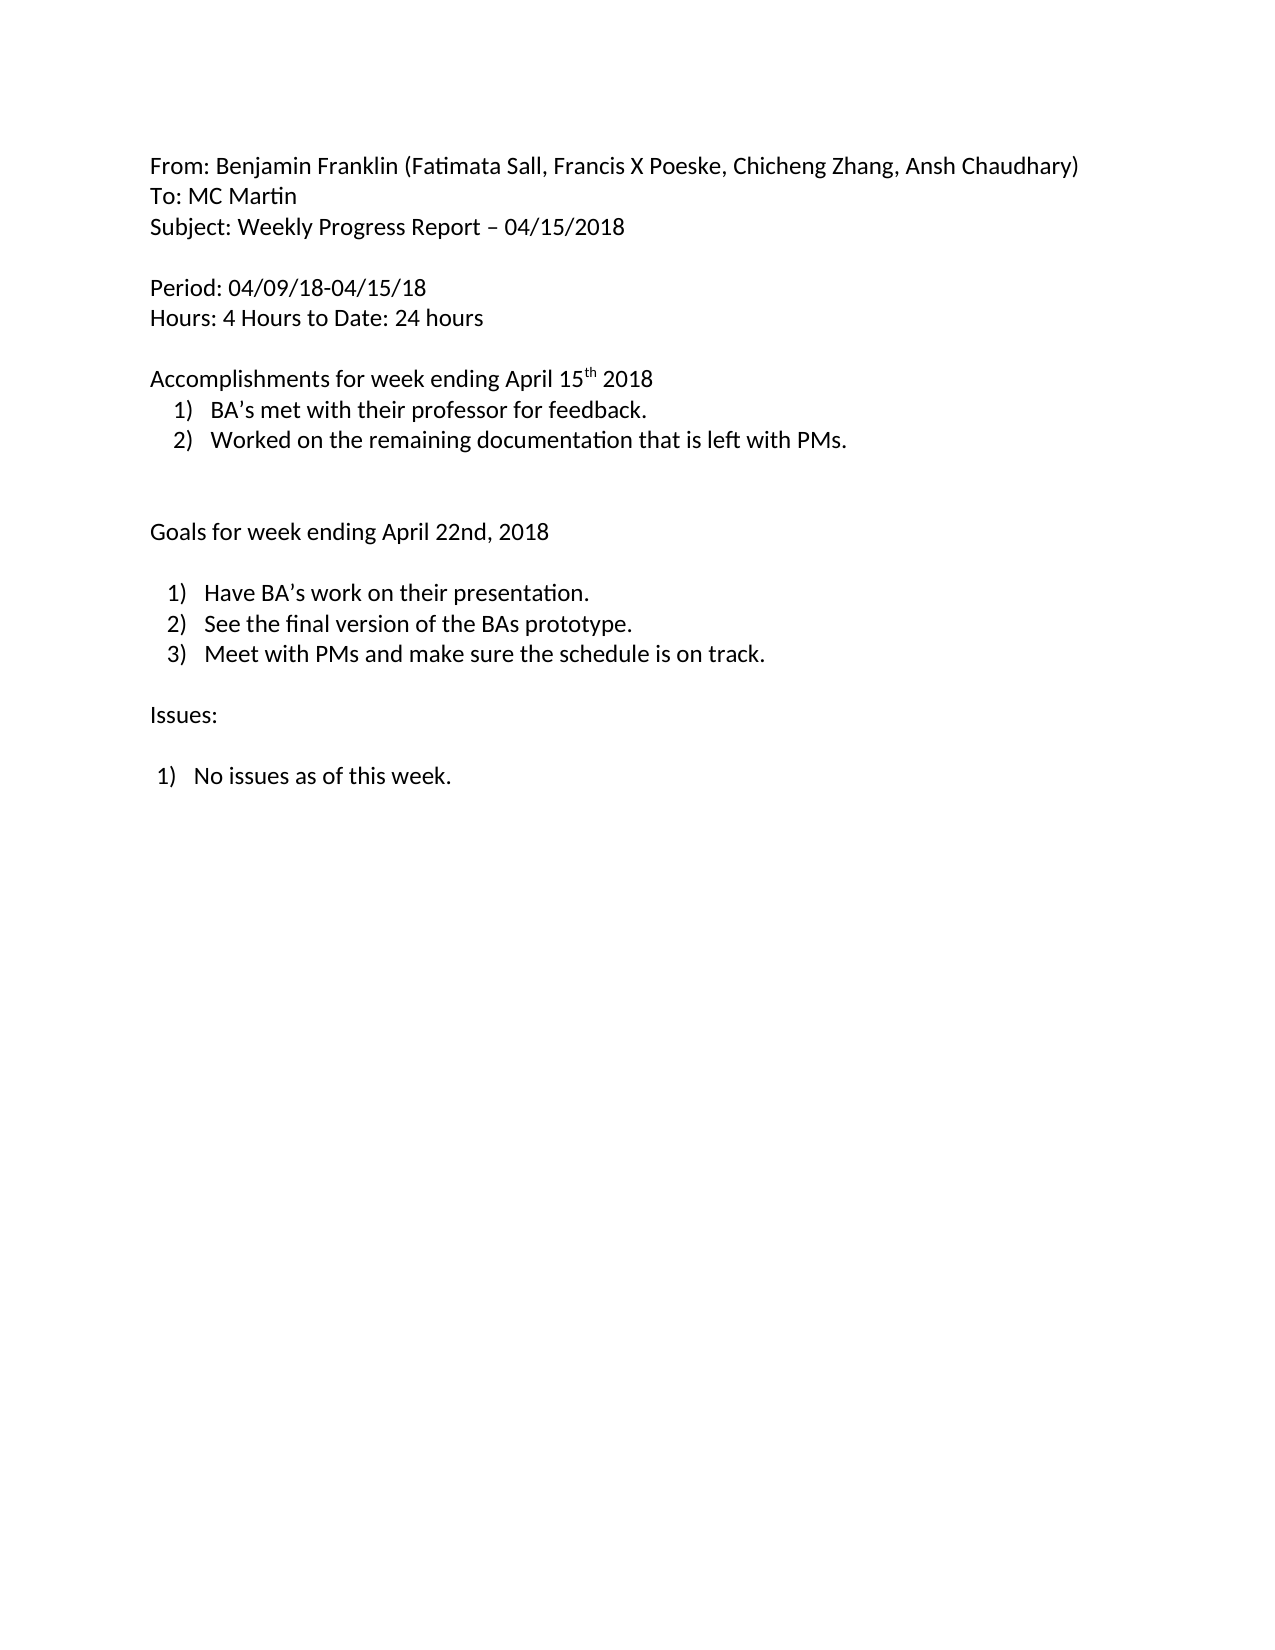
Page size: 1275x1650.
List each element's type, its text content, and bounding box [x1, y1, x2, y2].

text Hours: 4 Hours to Date: 24 hours [150, 303, 1125, 333]
text Period: 04/09/18-04/15/18 [150, 272, 1125, 303]
text Subject: Weekly Progress Report – 04/15/2018 [150, 211, 1125, 242]
text Accomplishments for week ending April 15th 2018 [150, 364, 1125, 394]
text To: MC Martin [150, 181, 1125, 211]
text From: Benjamin Franklin (Fatimata Sall, Francis X Poeske, Chicheng Zhang, Ansh Chaudhary) [150, 150, 1125, 181]
list Worked on the remaining documentation that is left with PMs. [173, 425, 1125, 455]
text Issues: [150, 699, 1125, 730]
list See the final version of the BAs prototype. [167, 608, 1125, 638]
list Have BA’s work on their presentation. [167, 577, 1125, 608]
list BA’s met with their professor for feedback. [173, 394, 1125, 425]
text Goals for week ending April 22nd, 2018 [150, 516, 1125, 547]
list No issues as of this week. [156, 760, 1125, 791]
list Meet with PMs and make sure the schedule is on track. [167, 638, 1125, 669]
